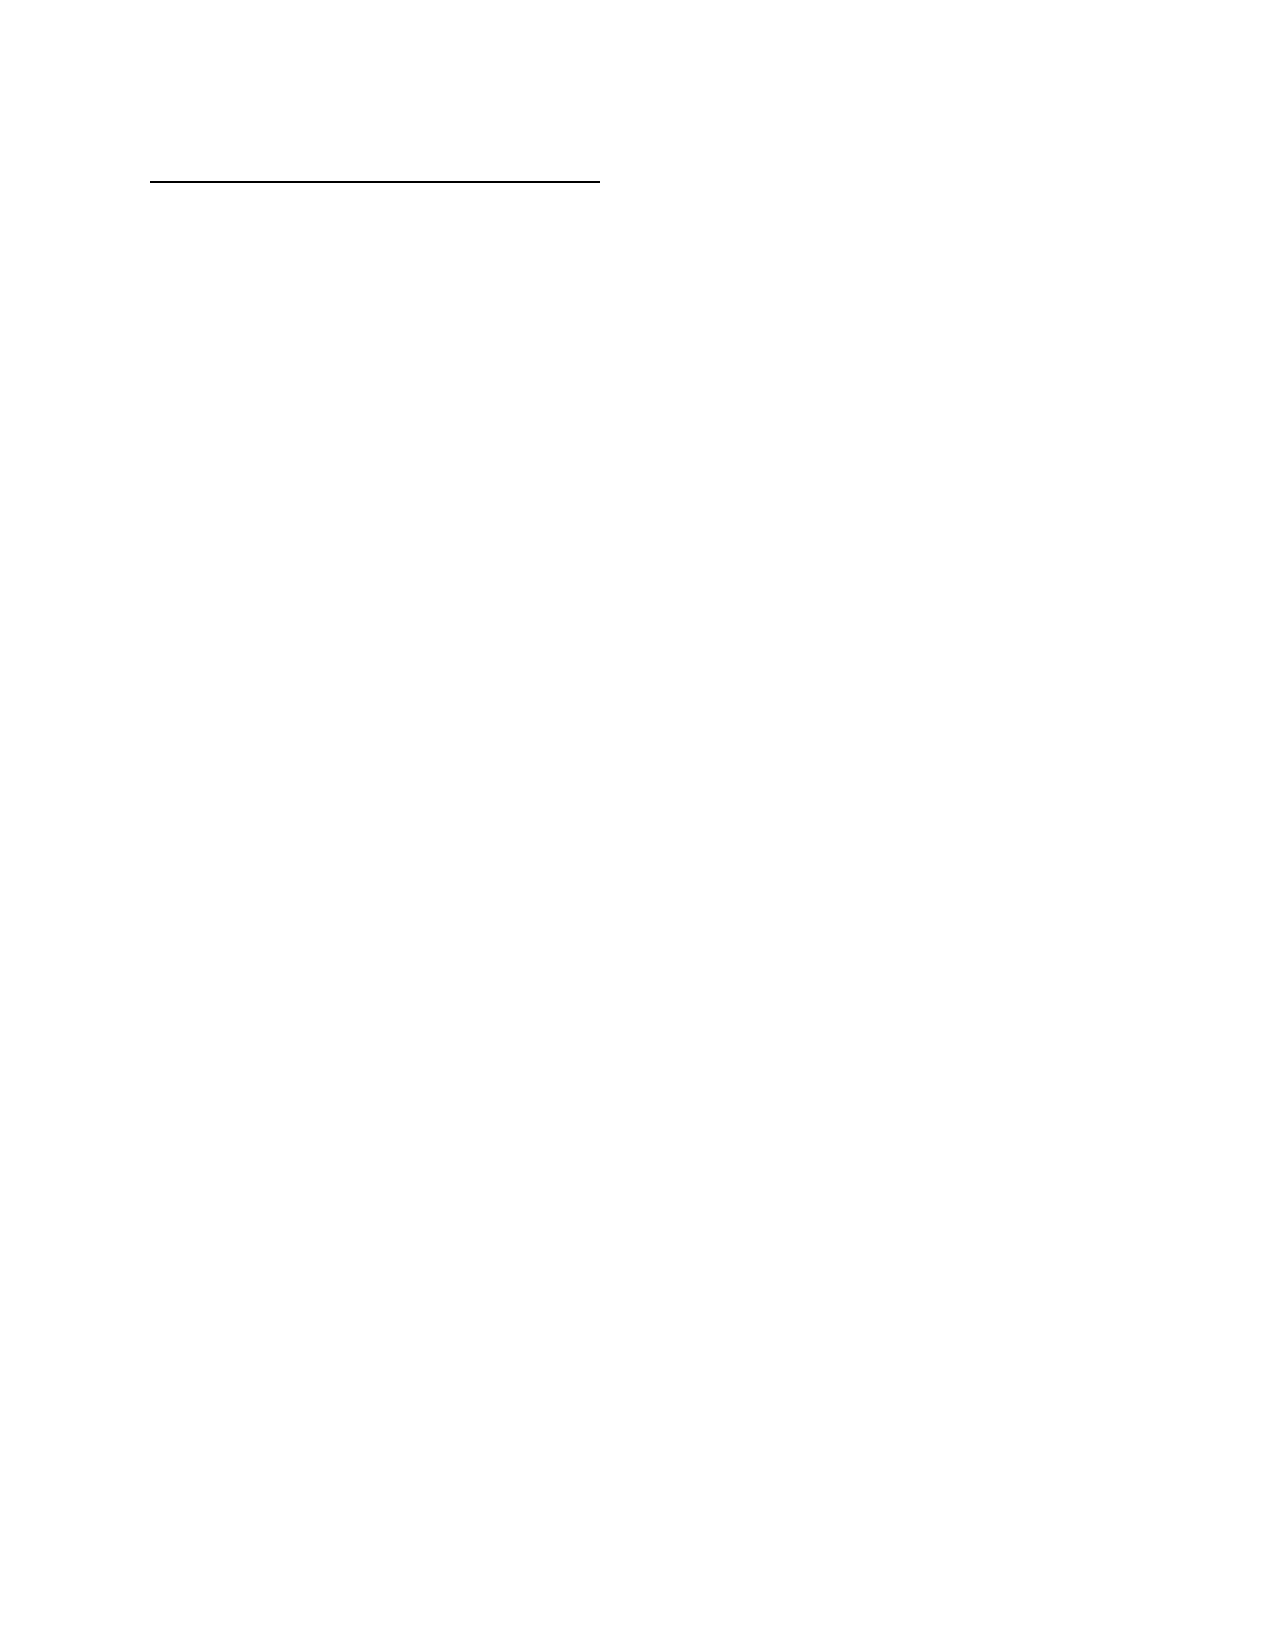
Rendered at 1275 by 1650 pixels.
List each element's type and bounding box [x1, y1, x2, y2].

text [150, 150, 1125, 224]
